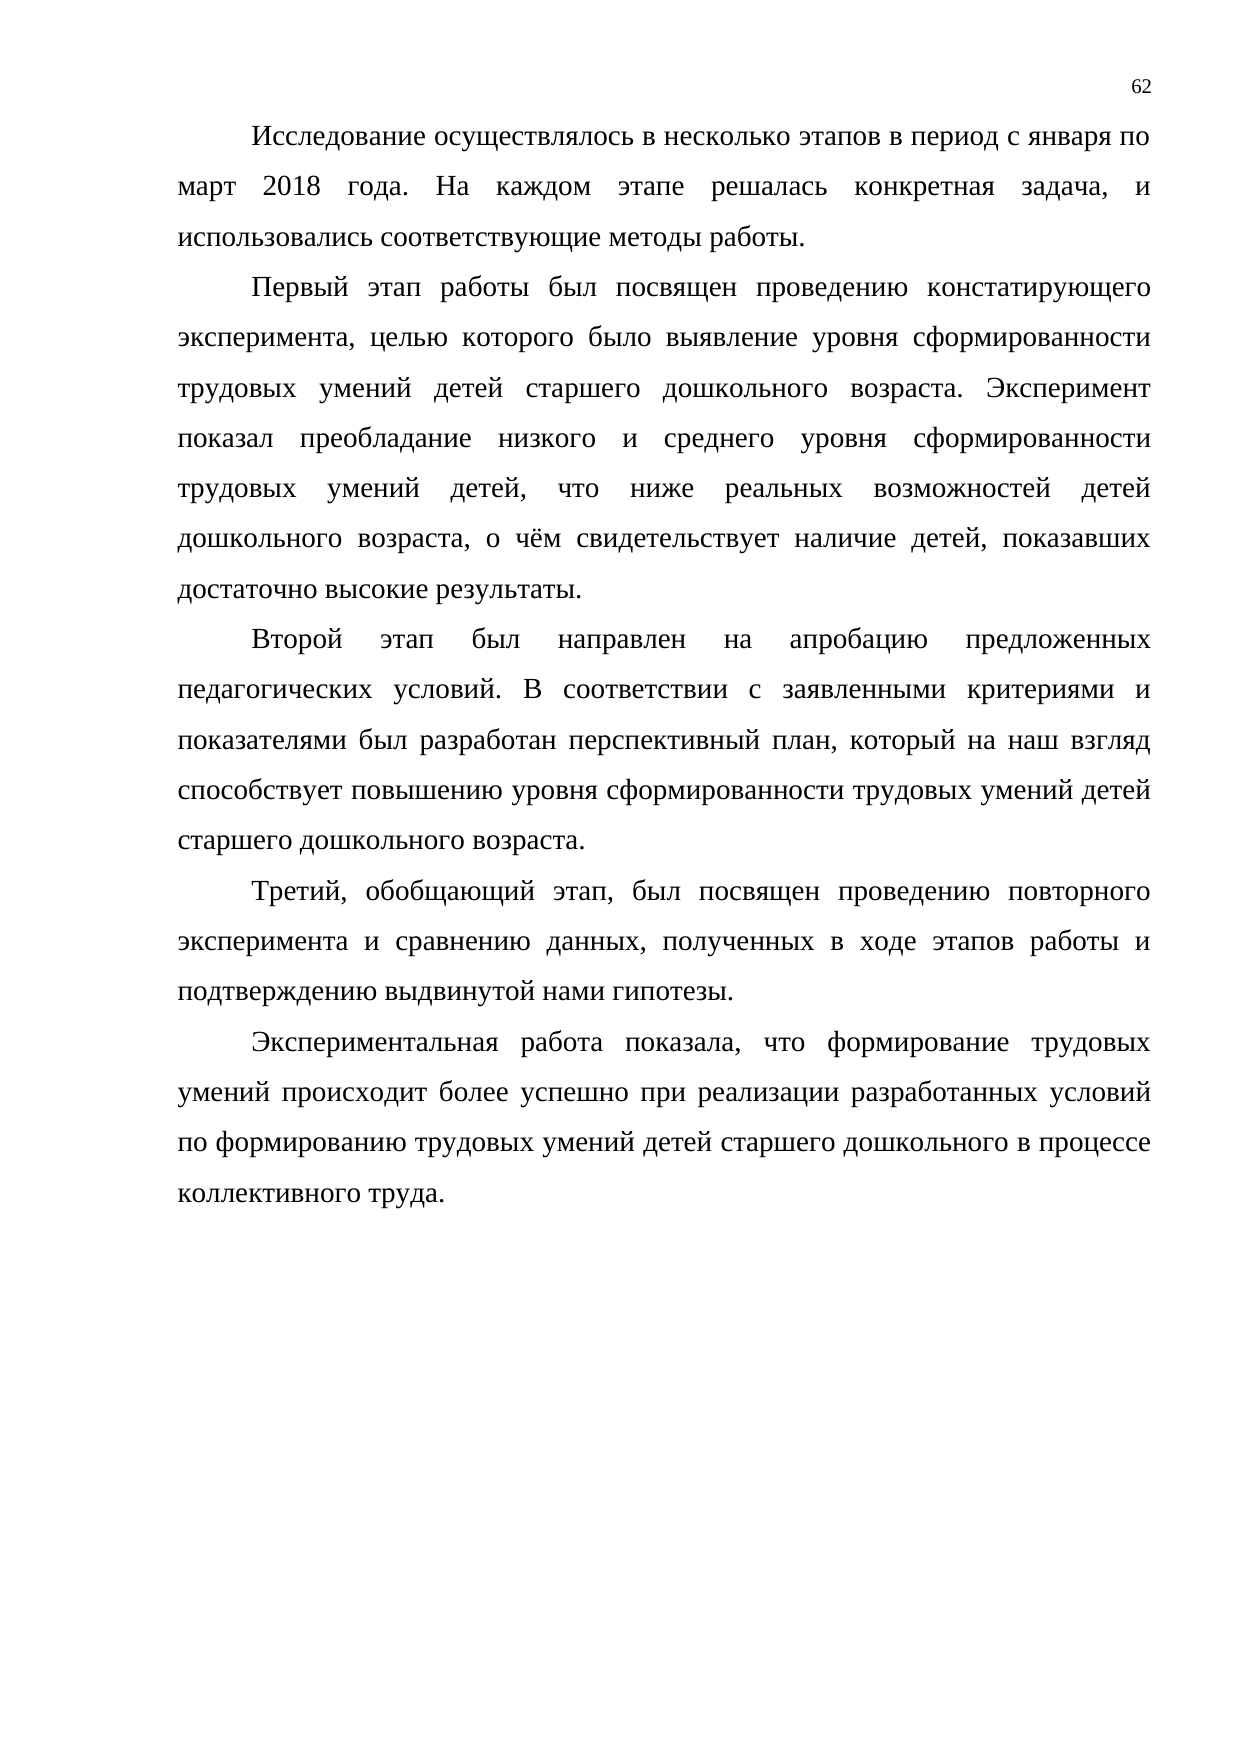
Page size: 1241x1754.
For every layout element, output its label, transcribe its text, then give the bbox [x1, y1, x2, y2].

text Третий, обобщающий этап, был посвящен проведению повторного эксперимента и сравнению данных, полученных в ходе этапов работы и подтверждению выдвинутой нами гипотезы. [177, 873, 1152, 1007]
text Исследование осуществлялось в несколько этапов в период с января по март 2018 года. На каждом этапе решалась конкретная задача, и использовались соответствующие методы работы. [177, 118, 1152, 252]
text Первый этап работы был посвящен проведению констатирующего эксперимента, целью которого было выявление уровня сформированности трудовых умений детей старшего дошкольного возраста. Эксперимент показал преобладание низкого и среднего уровня сформированности трудовых умений детей, что ниже реальных возможностей детей дошкольного возраста, о чём свидетельствует наличие детей, показавших достаточно высокие результаты. [177, 269, 1152, 604]
text Второй этап был направлен на апробацию предложенных педагогических условий. В соответствии с заявленными критериями и показателями был разработан перспективный план, который на наш взгляд способствует повышению уровня сформированности трудовых умений детей старшего дошкольного возраста. [177, 621, 1152, 856]
text Экспериментальная работа показала, что формирование трудовых умений происходит более успешно при реализации разработанных условий по формированию трудовых умений детей старшего дошкольного в процессе коллективного труда. [177, 1024, 1152, 1208]
